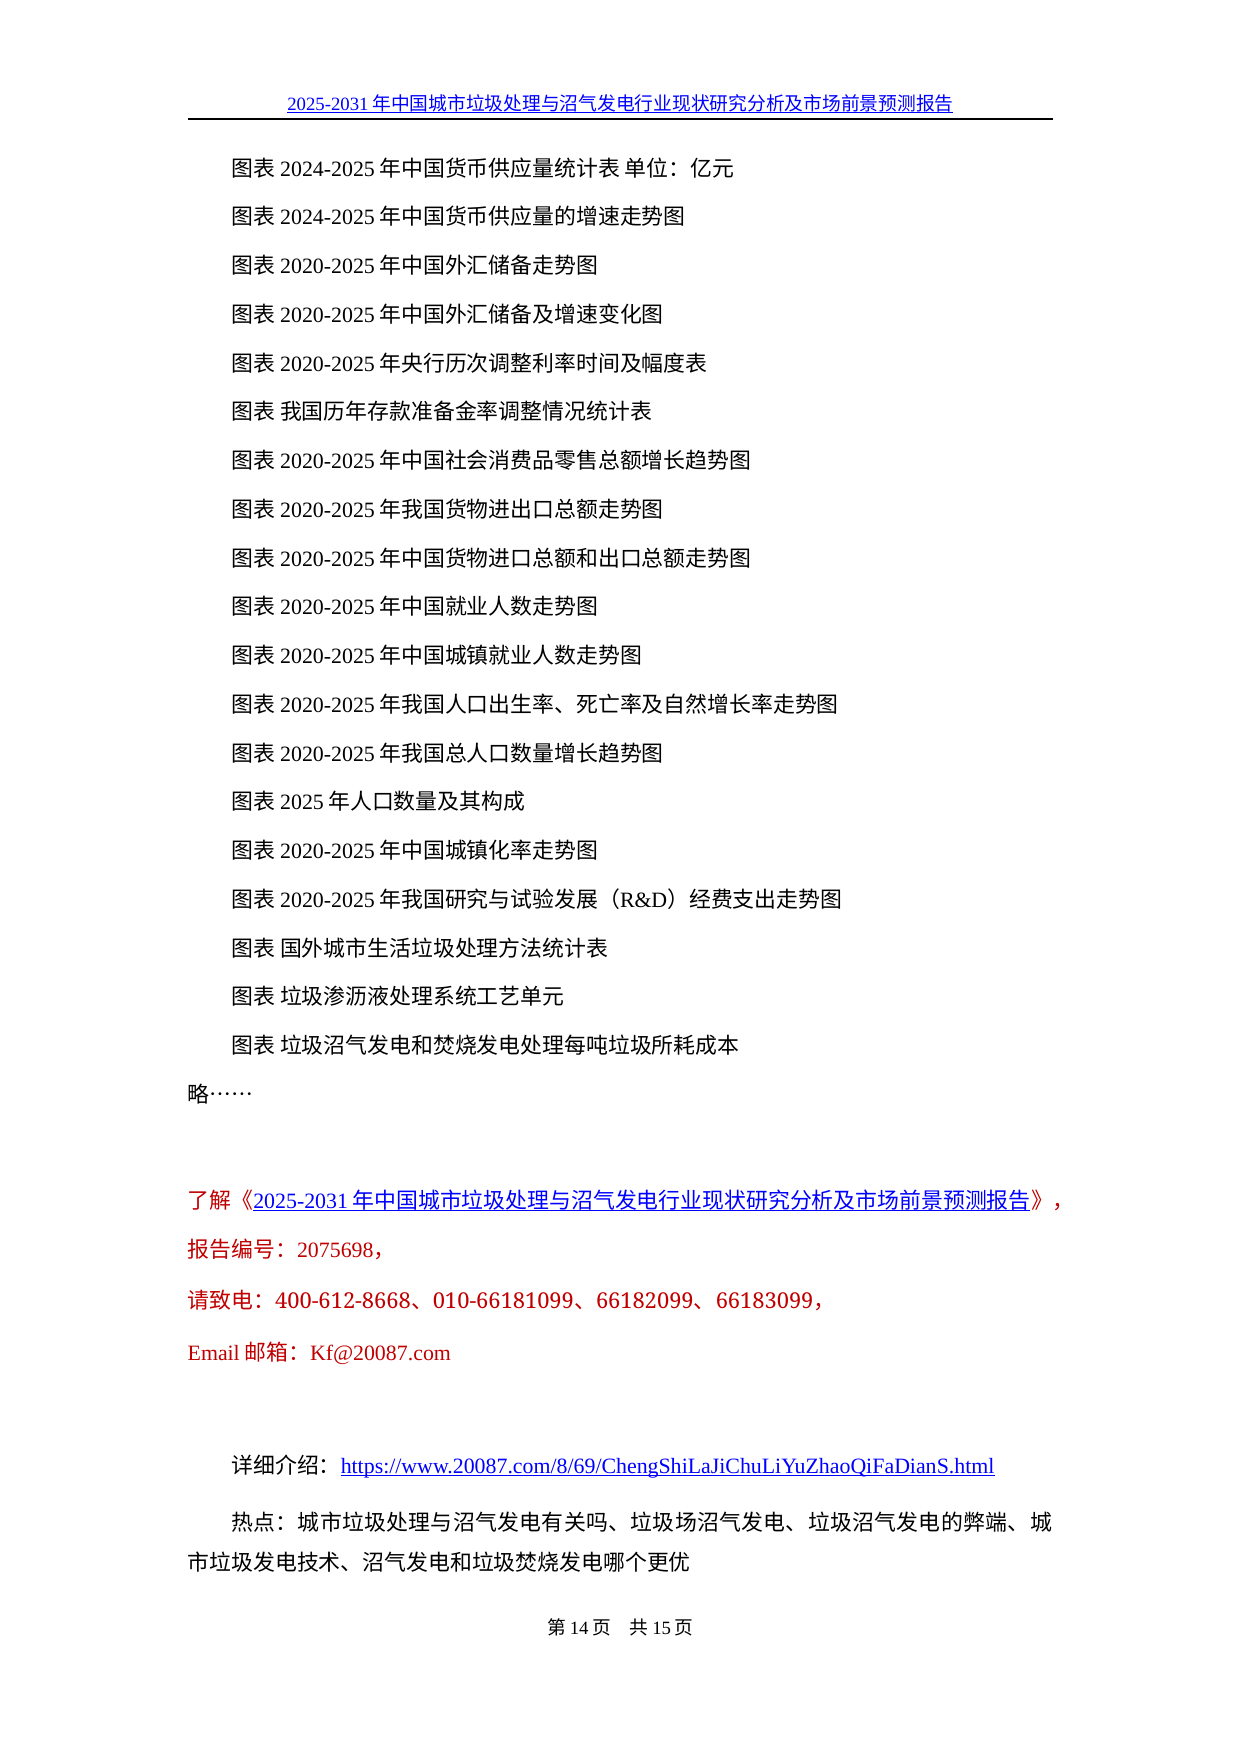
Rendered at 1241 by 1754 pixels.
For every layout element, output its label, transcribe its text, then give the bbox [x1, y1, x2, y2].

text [187, 150, 1053, 1109]
text 详细介绍：https://www.20087.com/8/69/ChengShiLaJiChuLiYuZhaoQiFaDianS.html [187, 1448, 1053, 1480]
text 热点：城市垃圾处理与沼气发电有关吗、垃圾场沼气发电、垃圾沼气发电的弊端、城市垃圾发电技术、沼气发电和垃圾焚烧发电哪个更优 [187, 1504, 1053, 1577]
text 了解《2025-2031年中国城市垃圾处理与沼气发电行业现状研究分析及市场前景预测报告》，报告编号：2075698， [187, 1183, 1053, 1264]
text Email邮箱：Kf@20087.com [187, 1335, 1053, 1367]
text 请致电：400-612-8668、010-66181099、66182099、66183099， [187, 1283, 1053, 1316]
